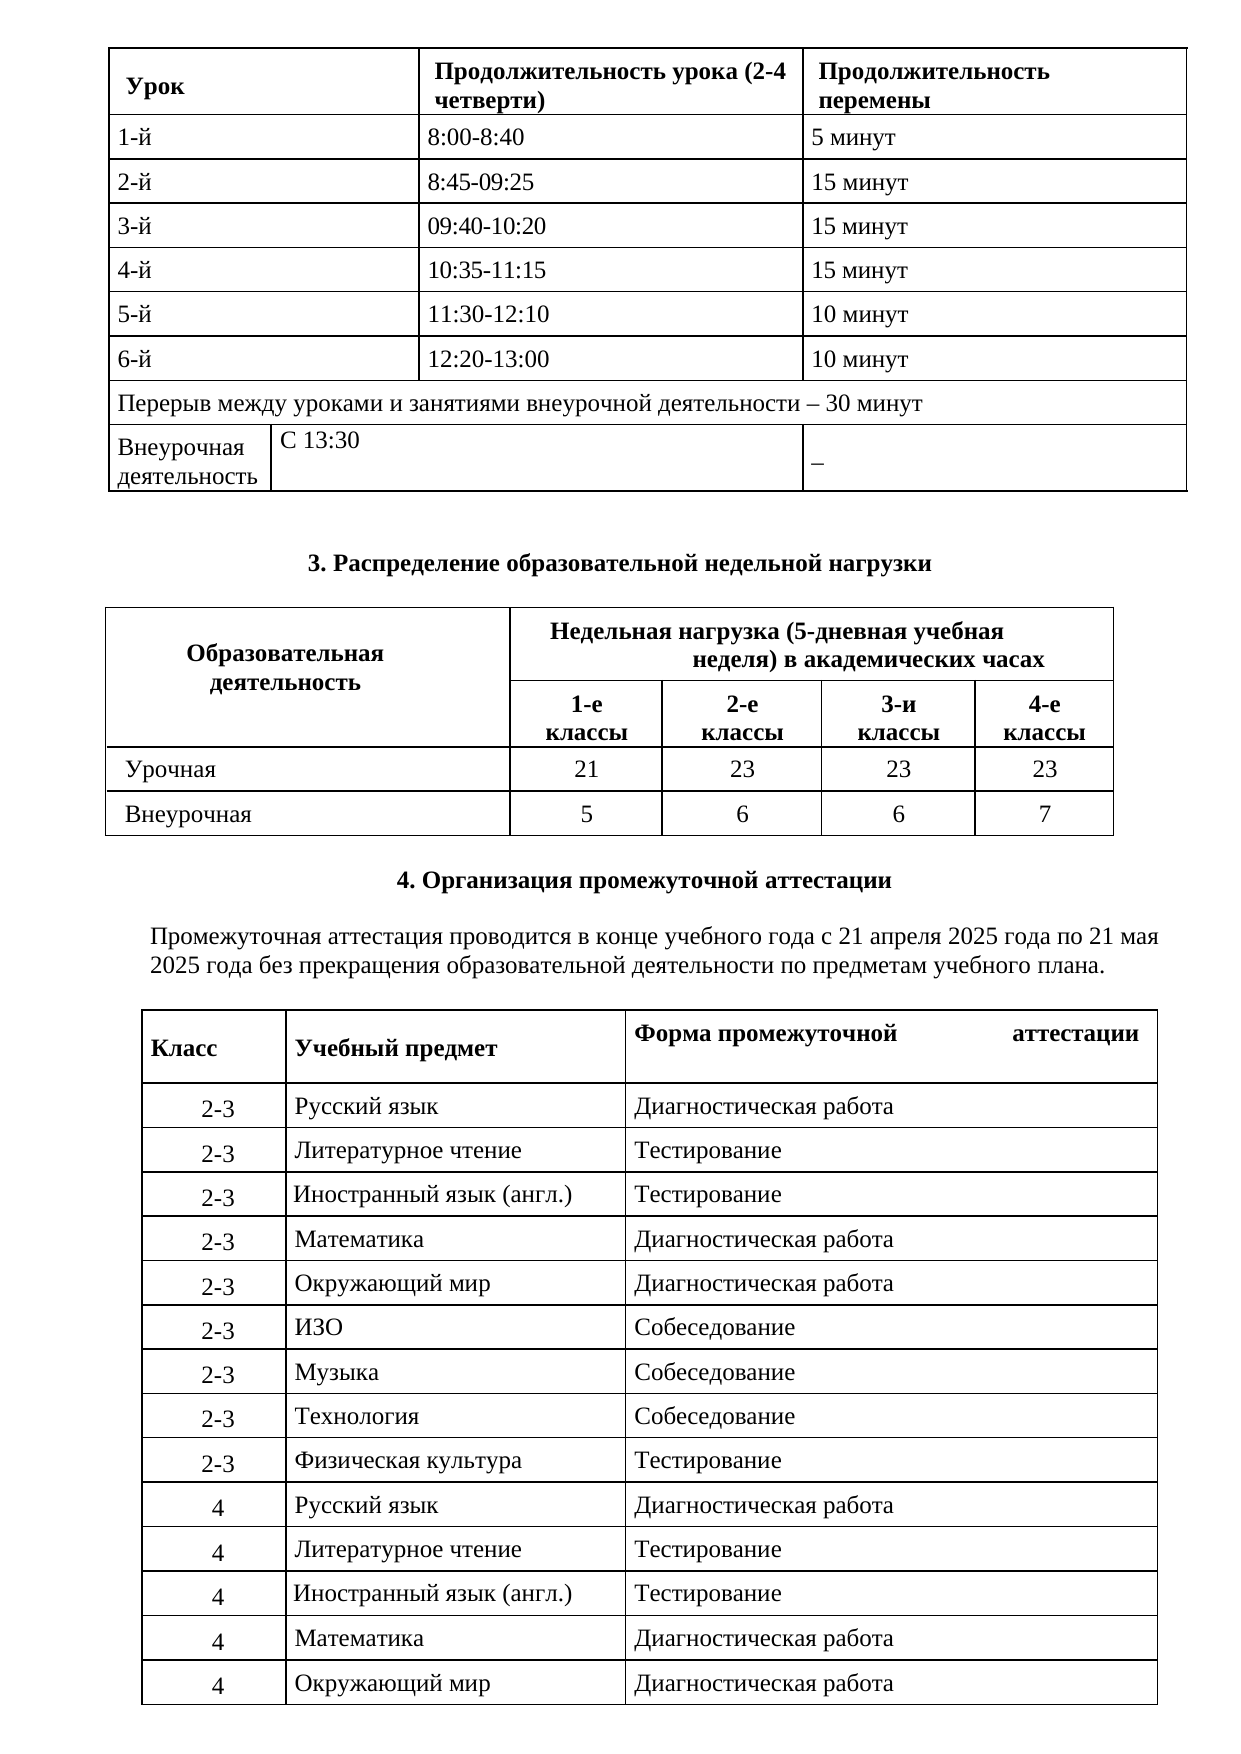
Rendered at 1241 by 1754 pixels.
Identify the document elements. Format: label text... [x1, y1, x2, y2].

table_cell 15 минут [804, 160, 1186, 202]
table_cell Физическая культура [287, 1438, 625, 1481]
table_cell Внеурочная деятельность [110, 425, 270, 490]
table_cell Диагностическая работа [626, 1217, 1157, 1259]
table_cell – [804, 425, 1186, 490]
table_cell 23 [822, 748, 974, 790]
table_cell Математика [287, 1616, 625, 1659]
table_cell 8:45-09:25 [420, 160, 802, 202]
table_cell 2-3 [143, 1261, 285, 1304]
table_cell 21 [511, 748, 661, 790]
table_cell 1-е классы [511, 681, 661, 746]
table_cell 15 минут [804, 204, 1186, 247]
table_cell 4-й [110, 248, 418, 291]
table_cell Диагностическая работа [626, 1483, 1157, 1526]
table_cell 5 минут [804, 115, 1186, 158]
table_cell 2-3 [143, 1217, 285, 1259]
table_cell ИЗО [287, 1306, 625, 1348]
table_cell 12:20-13:00 [420, 337, 802, 379]
table_cell Собеседование [626, 1306, 1157, 1348]
table_cell 5-й [110, 292, 418, 335]
table_cell С 13:30 [272, 425, 802, 490]
table_cell 2-й [110, 160, 418, 202]
table_cell Окружающий мир [287, 1261, 625, 1304]
table_cell 4-е классы [976, 681, 1113, 746]
table_cell Математика [287, 1217, 625, 1259]
table_cell 2-3 [143, 1173, 285, 1215]
table_cell 4 [143, 1572, 285, 1614]
table_cell 2-3 [143, 1350, 285, 1393]
table_header Недельная нагрузка (5-дневная учебная неделя) в академических часах [511, 608, 1113, 680]
table_cell Диагностическая работа [626, 1661, 1157, 1703]
table_cell Окружающий мир [287, 1661, 625, 1703]
table_cell Собеседование [626, 1350, 1157, 1393]
table_cell Урочная [106, 747, 509, 790]
table_cell 2-3 [143, 1438, 285, 1481]
table_cell 3-й [110, 204, 418, 247]
table_header Образовательная деятельность [106, 608, 509, 746]
table_cell Тестирование [626, 1128, 1157, 1171]
table_cell 3-и классы [822, 681, 974, 746]
table_cell 10:35-11:15 [420, 248, 802, 291]
table_cell 8:00-8:40 [420, 115, 802, 158]
table_cell 10 минут [804, 337, 1186, 379]
table_header Учебный предмет [287, 1011, 625, 1082]
table_cell Внеурочная [106, 791, 509, 835]
table_header Продолжительность перемены [804, 49, 1186, 114]
list Распределение образовательной недельной нагрузки [308, 548, 1184, 577]
table_cell Тестирование [626, 1527, 1157, 1570]
table_cell Русский язык [287, 1084, 625, 1127]
table_header Форма промежуточной аттестации [626, 1011, 1157, 1082]
table_cell 4 [143, 1616, 285, 1659]
table_cell Диагностическая работа [626, 1084, 1157, 1127]
table_cell 2-3 [143, 1394, 285, 1437]
table_cell Литературное чтение [287, 1128, 625, 1171]
table_cell Перерыв между уроками и занятиями внеурочной деятельности – 30 минут [110, 381, 1186, 424]
table_cell Русский язык [287, 1483, 625, 1526]
table_cell 6-й [110, 337, 418, 379]
table_cell Технология [287, 1394, 625, 1437]
table_header Продолжительность урока (2-4 четверти) [420, 49, 802, 114]
text Промежуточная аттестация проводится в конце учебного года с 21 апреля 2025 года по 21 мая 2025 года без прекращения образовательной деятельности по предметам учебного плана. [150, 921, 1161, 979]
table_cell Диагностическая работа [626, 1616, 1157, 1659]
table_header Класс [143, 1011, 285, 1082]
table_cell 23 [976, 748, 1113, 790]
table_cell Диагностическая работа [626, 1261, 1157, 1304]
table_cell 2-3 [143, 1128, 285, 1171]
table_cell Тестирование [626, 1173, 1157, 1215]
table_cell 23 [663, 748, 821, 790]
table_cell 4 [143, 1483, 285, 1526]
text 4. Организация промежуточной аттестации [397, 865, 1184, 894]
table_cell 7 [976, 792, 1113, 835]
table_cell 1-й [110, 115, 418, 158]
table_cell Иностранный язык (англ.) [287, 1173, 625, 1215]
table_cell 10 минут [804, 292, 1186, 335]
table_cell Тестирование [626, 1572, 1157, 1614]
table_cell 4 [143, 1661, 285, 1703]
table_cell 5 [511, 792, 661, 835]
table_cell 2-3 [143, 1084, 285, 1127]
table_cell 15 минут [804, 248, 1186, 291]
table_cell Музыка [287, 1350, 625, 1393]
table_cell 6 [822, 792, 974, 835]
table_cell Тестирование [626, 1438, 1157, 1481]
table_cell Иностранный язык (англ.) [287, 1572, 625, 1614]
table_cell 6 [663, 792, 821, 835]
table_header Урок [110, 49, 418, 114]
table_cell 09:40-10:20 [420, 204, 802, 247]
table_cell 11:30-12:10 [420, 292, 802, 335]
table_cell 2-е классы [663, 681, 821, 746]
table_cell 4 [143, 1527, 285, 1570]
table_cell 2-3 [143, 1306, 285, 1348]
table_cell Литературное чтение [287, 1527, 625, 1570]
table_cell Собеседование [626, 1394, 1157, 1437]
